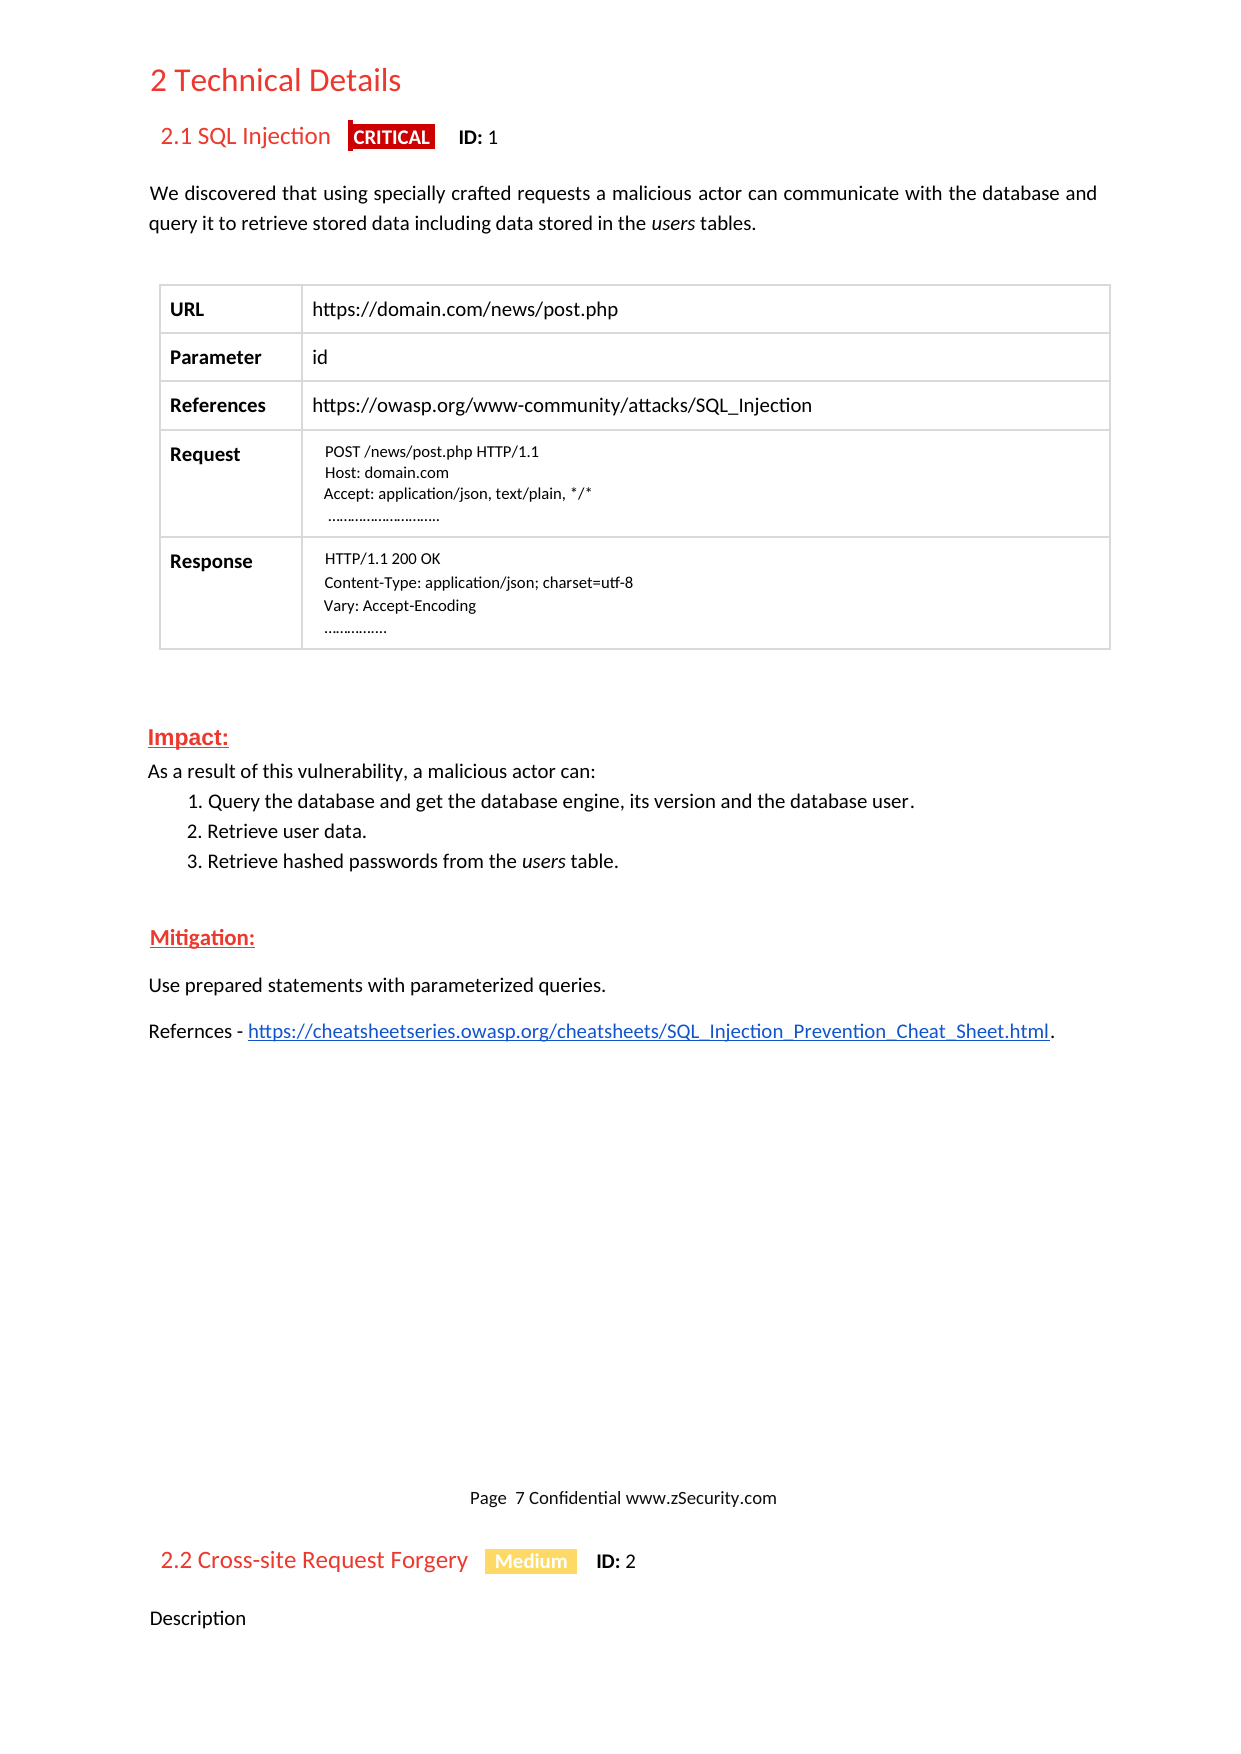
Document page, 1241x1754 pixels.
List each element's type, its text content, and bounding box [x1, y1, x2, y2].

text We discovered that using specially crafted requests a malicious actor can communicate with the database and query it to retrieve stored data including data stored in the users tables. [148, 181, 1098, 236]
table_cell Parameter [161, 334, 301, 380]
text Mitigation: [149, 923, 1099, 951]
text 1. Query the database and get the database engine, its version and the database user. [187, 788, 1099, 814]
text Use prepared statements with parameterized queries. [148, 972, 1099, 997]
text 2.2 Cross-site Request Forgery Medium ID: 2 [160, 1545, 1048, 1575]
table_header URL [161, 286, 301, 332]
table_cell References [161, 382, 301, 428]
text 2. Retrieve user data. [187, 818, 1099, 844]
table_cell id [303, 334, 1109, 380]
text Refernces - https://cheatsheetseries.owasp.org/cheatsheets/SQL_Injection_Prevention_Cheat_Sheet.html. [148, 1018, 1099, 1044]
text As a result of this vulnerability, a malicious actor can: [148, 758, 1099, 784]
text Page 7 Confidential www.zSecurity.com [148, 1486, 1099, 1509]
text 3. Retrieve hashed passwords from the users table. [187, 849, 1099, 874]
text Description [148, 1605, 1098, 1631]
table_cell POST /news/post.php HTTP/1.1 Host: domain.com Accept: application/json, text/plain, */* ……………………….. [303, 431, 1109, 536]
table_cell Response [161, 538, 301, 648]
text 2.1 SQL Injection CRITICAL ID: 1 [160, 120, 348, 151]
table_header https://domain.com/news/post.php [303, 286, 1109, 332]
text 2 Technical Details [150, 59, 1099, 100]
table_cell HTTP/1.1 200 OK Content-Type: application/json; charset=utf-8 Vary: Accept-Encoding ………….... [303, 538, 1109, 648]
text Impact: [148, 724, 1099, 750]
table_cell https://owasp.org/www-community/attacks/SQL_Injection [303, 382, 1109, 428]
text 2.1 SQL Injection CRITICAL ID: 1 [353, 120, 1048, 151]
table_cell Request [161, 431, 301, 536]
